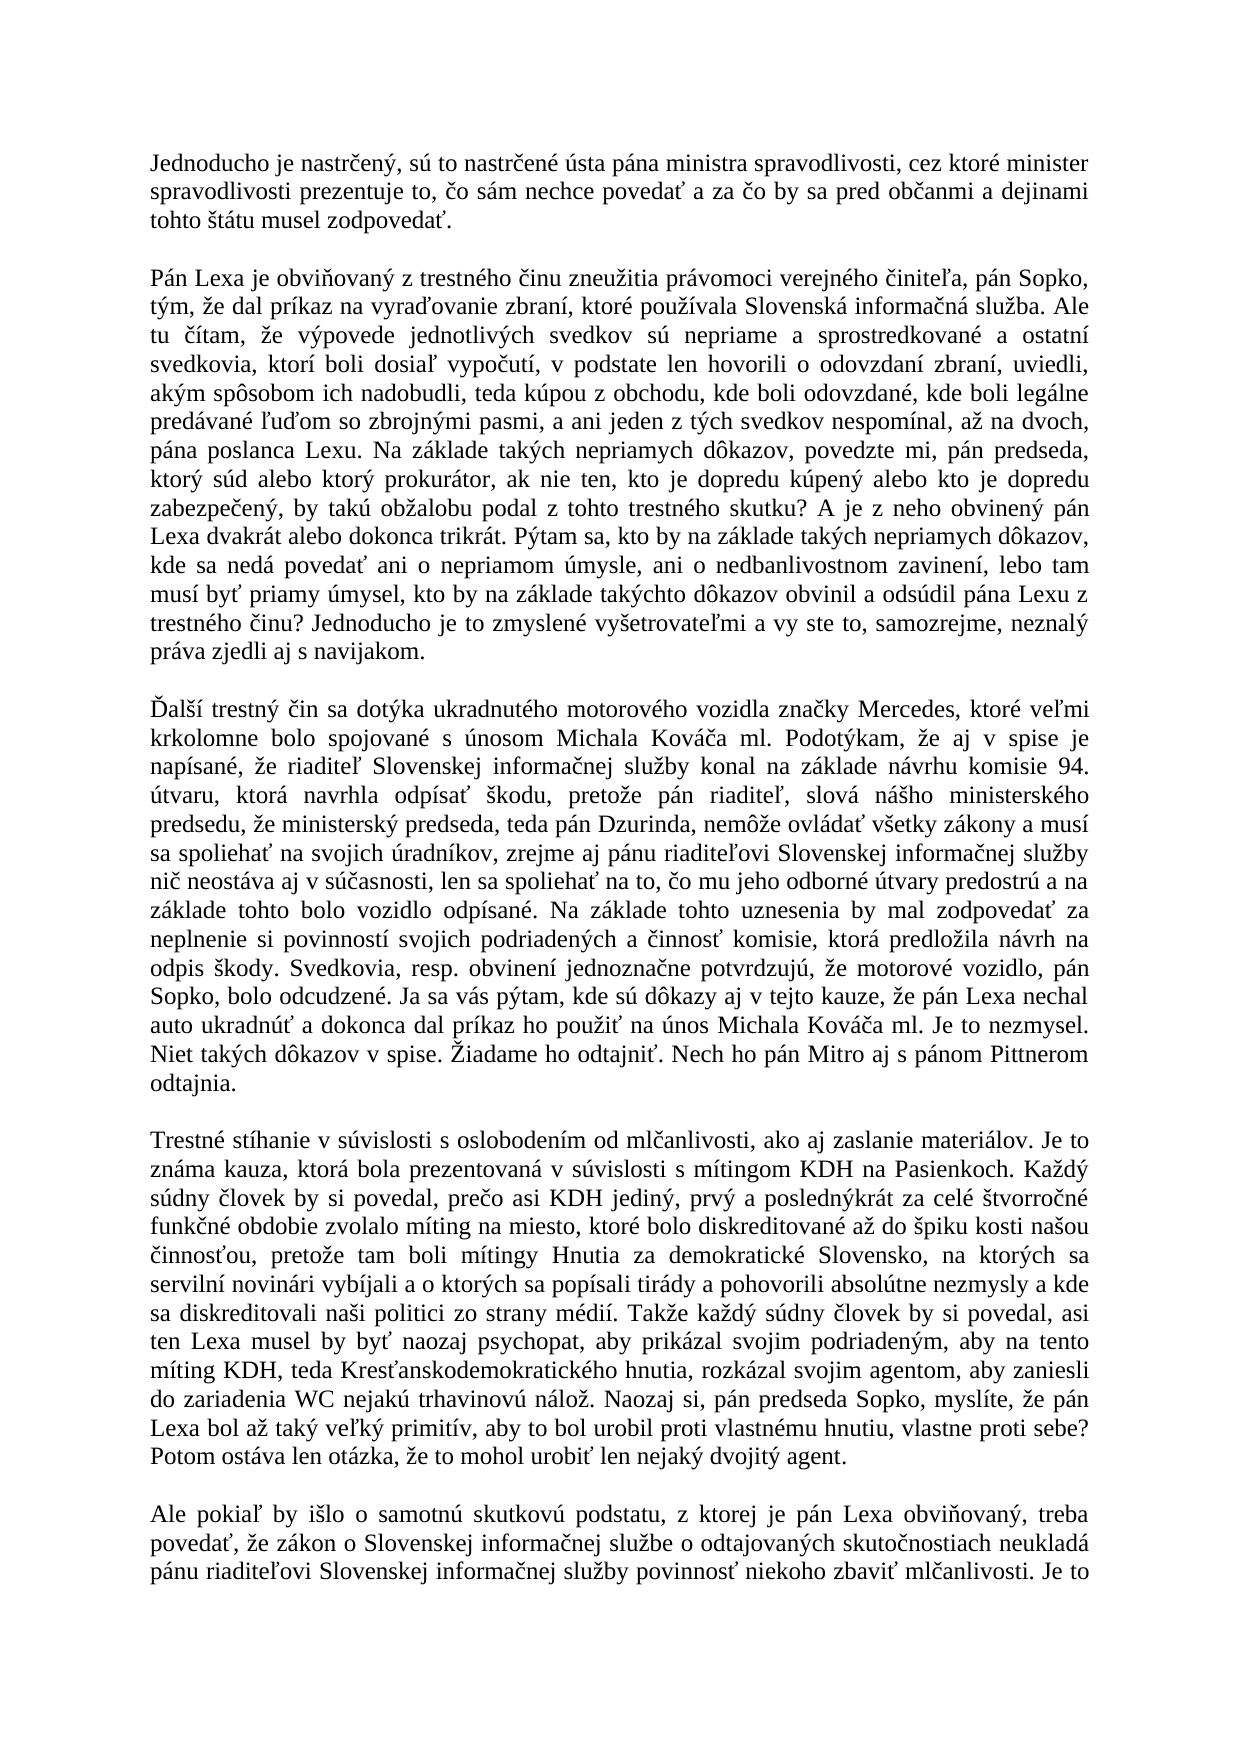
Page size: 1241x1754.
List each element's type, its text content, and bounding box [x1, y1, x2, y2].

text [150, 1499, 1090, 1585]
text Pán Lexa je obviňovaný z trestného činu zneužitia právomoci verejného činiteľa, pán Sopko, tým, že dal príkaz na vyraďovanie zbraní, ktoré používala Slovenská informačná služba. Ale tu čítam, že výpovede jednotlivých svedkov sú nepriame a sprostredkované a ostatní svedkovia, ktorí boli dosiaľ vypočutí, v podstate len hovorili o odovzdaní zbraní, uviedli, akým spôsobom ich nadobudli, teda kúpou z obchodu, kde boli odovzdané, kde boli legálne predávané ľuďom so zbrojnými pasmi, a ani jeden z tých svedkov nespomínal, až na dvoch, pána poslanca Lexu. Na základe takých nepriamych dôkazov, povedzte mi, pán predseda, ktorý súd alebo ktorý prokurátor, ak nie ten, kto je dopredu kúpený alebo kto je dopredu zabezpečený, by takú obžalobu podal z tohto trestného skutku? A je z neho obvinený pán Lexa dvakrát alebo dokonca trikrát. Pýtam sa, kto by na základe takých nepriamych dôkazov, kde sa nedá povedať ani o nepriamom úmysle, ani o nedbanlivostnom zavinení, lebo tam musí byť priamy úmysel, kto by na základe takýchto dôkazov obvinil a odsúdil pána Lexu z trestného činu? Jednoducho je to zmyslené vyšetrovateľmi a vy ste to, samozrejme, neznalý práva zjedli aj s navijakom. [150, 263, 1090, 665]
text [150, 148, 1090, 234]
text Ďalší trestný čin sa dotýka ukradnutého motorového vozidla značky Mercedes, ktoré veľmi krkolomne bolo spojované s únosom Michala Kováča ml. Podotýkam, že aj v spise je napísané, že riaditeľ Slovenskej informačnej služby konal na základe návrhu komisie 94. útvaru, ktorá navrhla odpísať škodu, pretože pán riaditeľ, slová nášho ministerského predsedu, že ministerský predseda, teda pán Dzurinda, nemôže ovládať všetky zákony a musí sa spoliehať na svojich úradníkov, zrejme aj pánu riaditeľovi Slovenskej informačnej služby nič neostáva aj v súčasnosti, len sa spoliehať na to, čo mu jeho odborné útvary predostrú a na základe tohto bolo vozidlo odpísané. Na základe tohto uznesenia by mal zodpovedať za neplnenie si povinností svojich podriadených a činnosť komisie, ktorá predložila návrh na odpis škody. Svedkovia, resp. obvinení jednoznačne potvrdzujú, že motorové vozidlo, pán Sopko, bolo odcudzené. Ja sa vás pýtam, kde sú dôkazy aj v tejto kauze, že pán Lexa nechal auto ukradnúť a dokonca dal príkaz ho použiť na únos Michala Kováča ml. Je to nezmysel. Niet takých dôkazov v spise. Žiadame ho odtajniť. Nech ho pán Mitro aj s pánom Pittnerom odtajnia. [150, 694, 1090, 1096]
text Trestné stíhanie v súvislosti s oslobodením od mlčanlivosti, ako aj zaslanie materiálov. Je to známa kauza, ktorá bola prezentovaná v súvislosti s mítingom KDH na Pasienkoch. Každý súdny človek by si povedal, prečo asi KDH jediný, prvý a poslednýkrát za celé štvorročné funkčné obdobie zvolalo míting na miesto, ktoré bolo diskreditované až do špiku kosti našou činnosťou, pretože tam boli mítingy Hnutia za demokratické Slovensko, na ktorých sa servilní novinári vybíjali a o ktorých sa popísali tirády a pohovorili absolútne nezmysly a kde sa diskreditovali naši politici zo strany médií. Takže každý súdny človek by si povedal, asi ten Lexa musel by byť naozaj psychopat, aby prikázal svojim podriadeným, aby na tento míting KDH, teda Kresťanskodemokratického hnutia, rozkázal svojim agentom, aby zaniesli do zariadenia WC nejakú trhavinovú nálož. Naozaj si, pán predseda Sopko, myslíte, že pán Lexa bol až taký veľký primitív, aby to bol urobil proti vlastnému hnutiu, vlastne proti sebe? Potom ostáva len otázka, že to mohol urobiť len nejaký dvojitý agent. [150, 1125, 1090, 1470]
